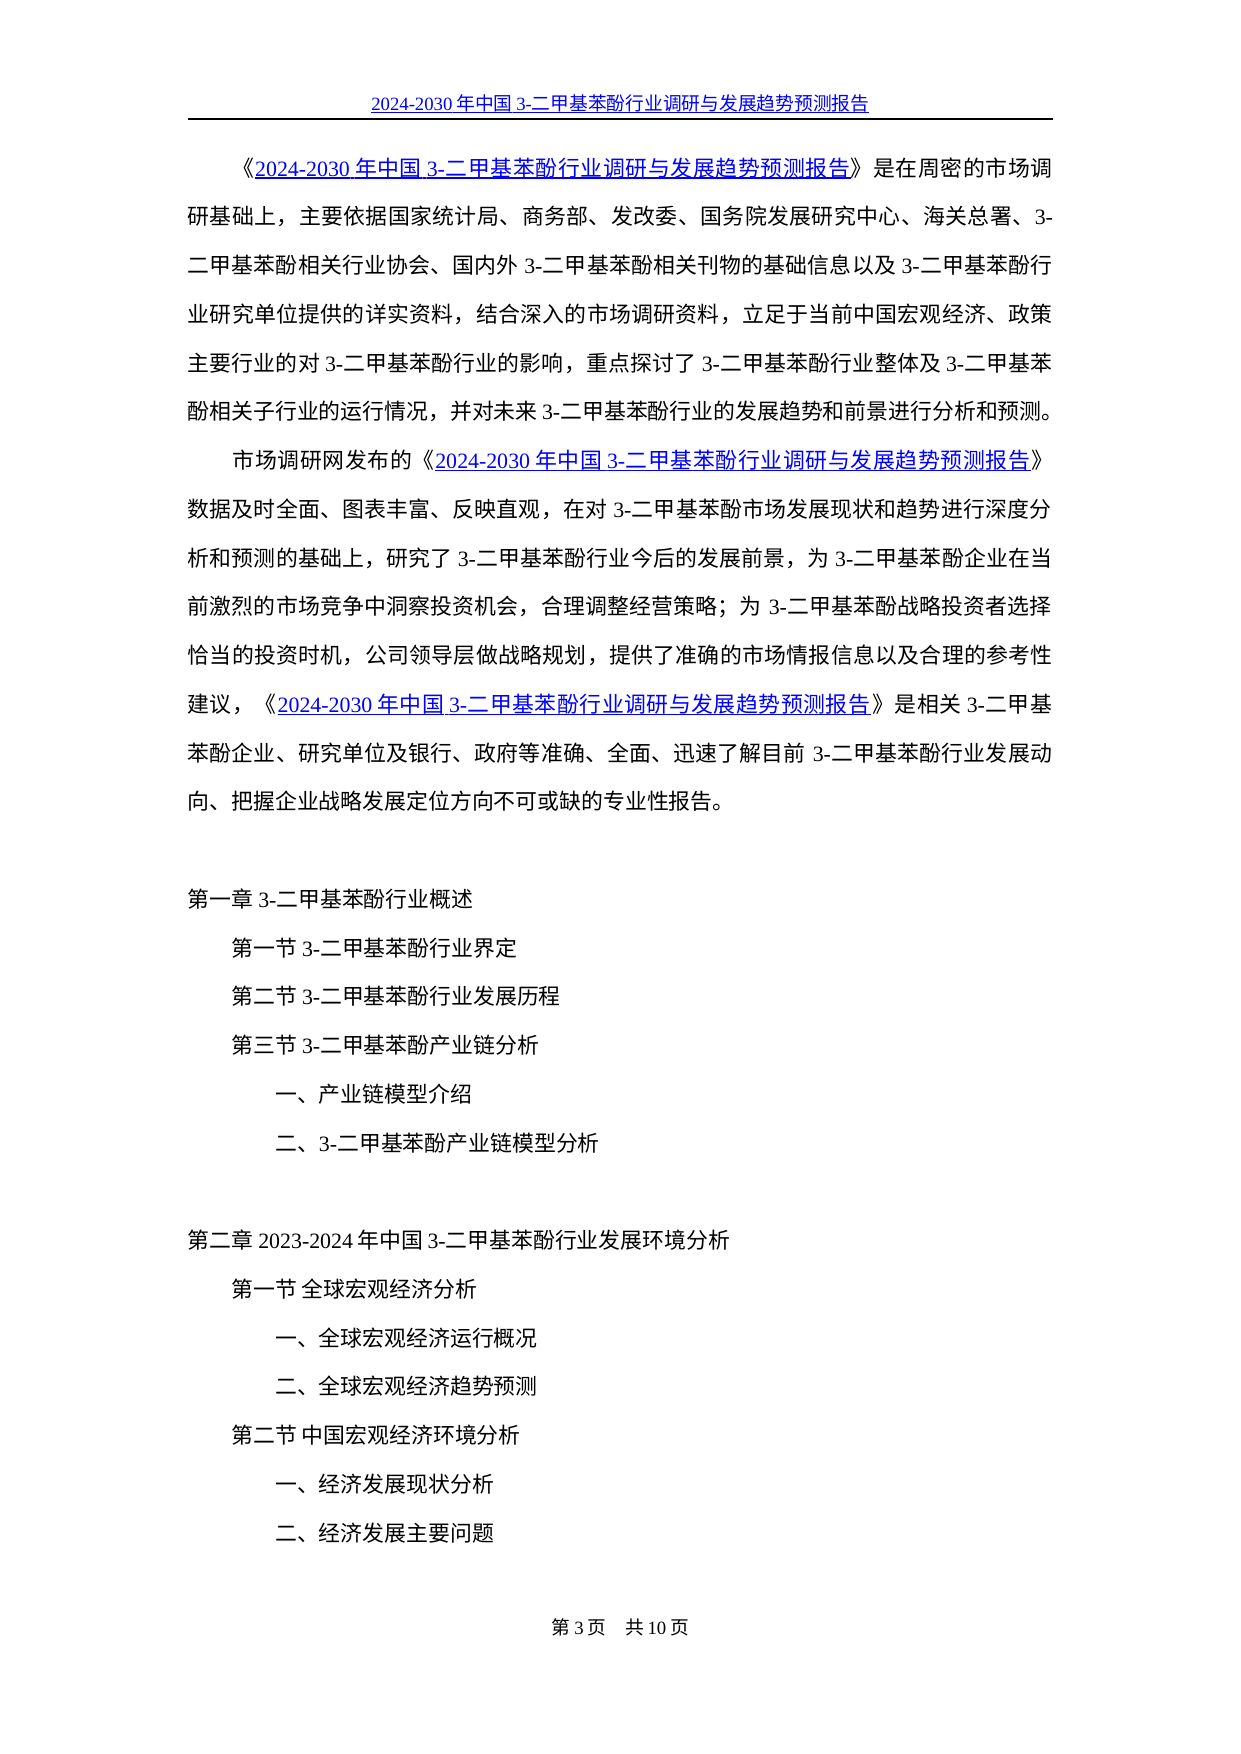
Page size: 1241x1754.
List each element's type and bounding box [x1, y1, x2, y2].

text [187, 150, 1053, 1548]
